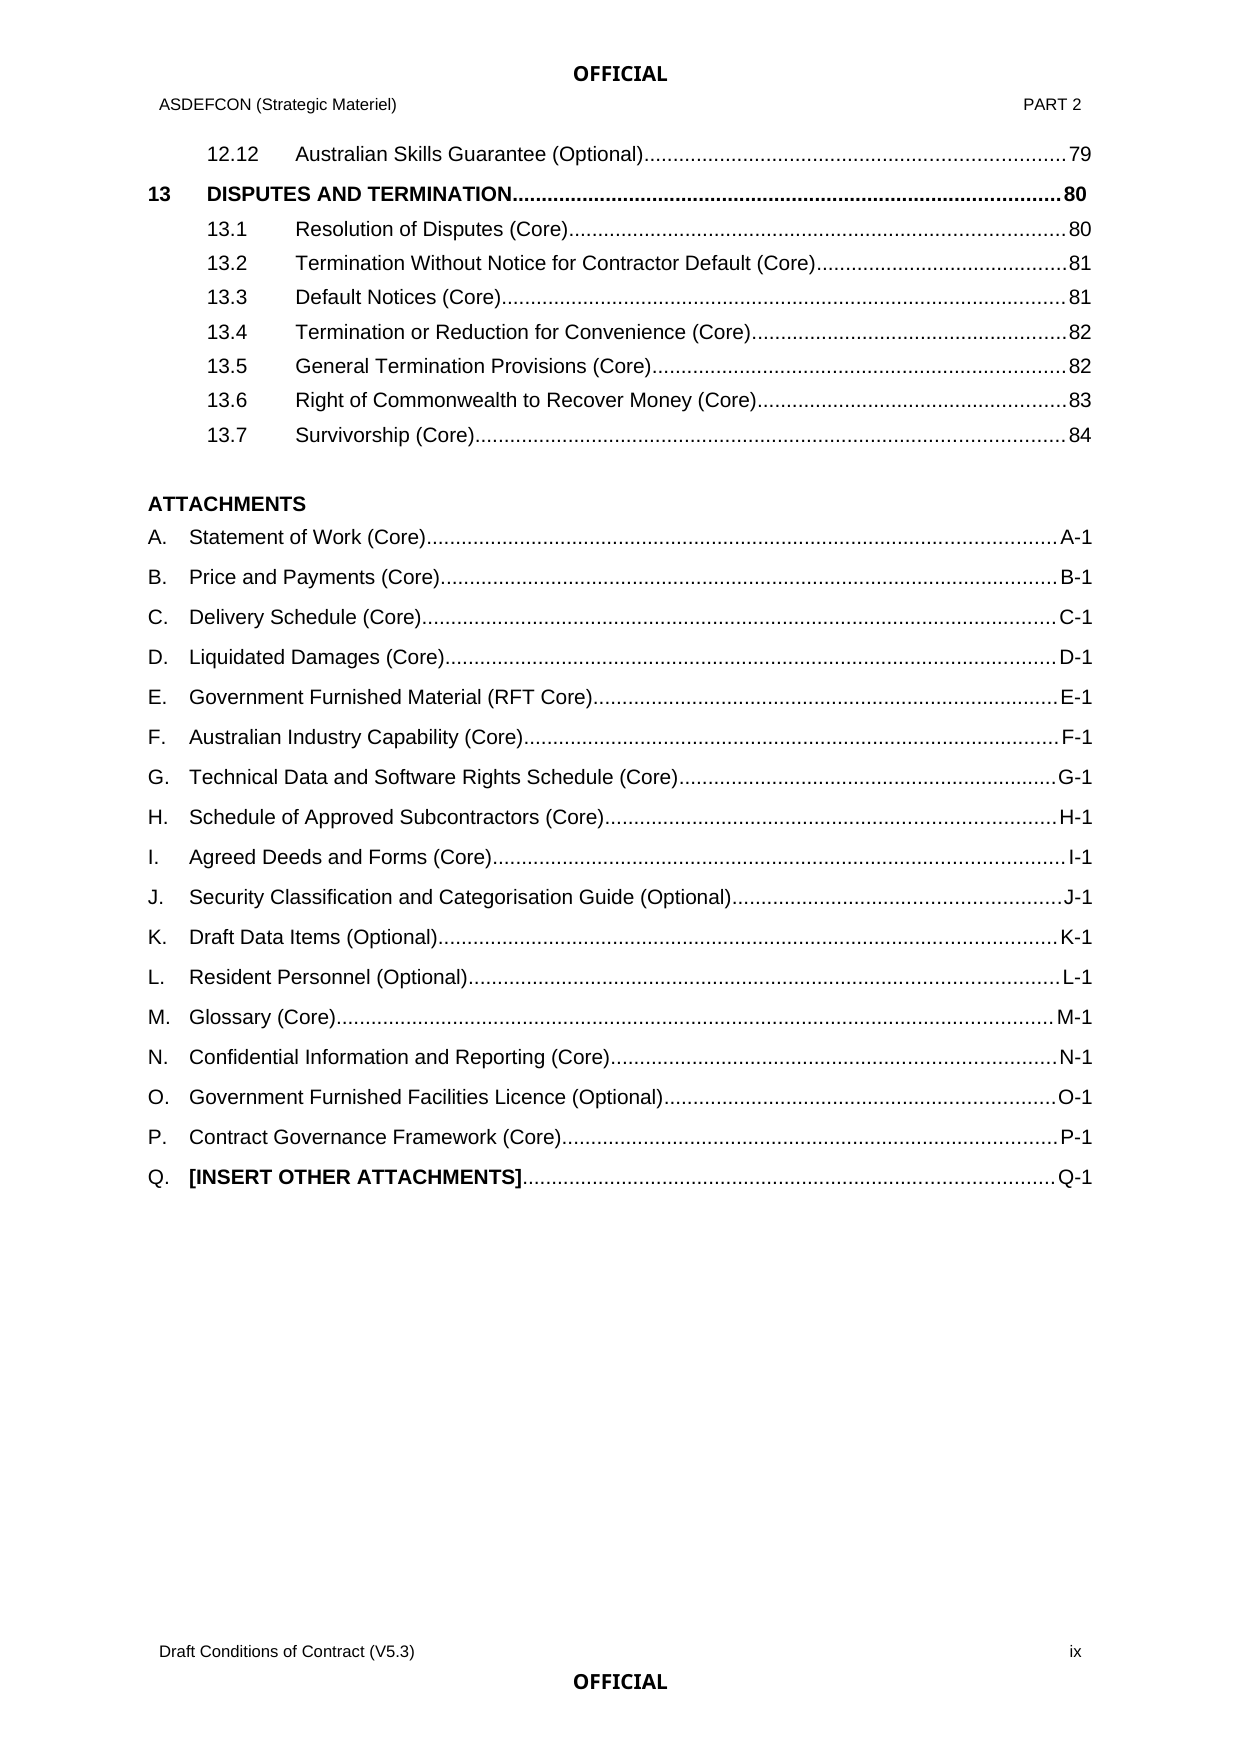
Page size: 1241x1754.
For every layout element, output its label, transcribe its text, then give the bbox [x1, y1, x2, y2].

list Draft Data Items (Optional) K-1 [148, 925, 1093, 949]
list Government Furnished Facilities Licence (Optional) O-1 [148, 1085, 1093, 1109]
list Government Furnished Material (RFT Core) E-1 [148, 685, 1093, 709]
text ATTACHMENTS [148, 491, 1093, 515]
list Confidential Information and Reporting (Core) N-1 [148, 1045, 1093, 1069]
text 13.1 Resolution of Disputes (Core) 80 [207, 216, 1093, 240]
text 13.4 Termination or Reduction for Convenience (Core) 82 [207, 319, 1093, 343]
list Contract Governance Framework (Core) P-1 [148, 1125, 1093, 1149]
list Technical Data and Software Rights Schedule (Core) G-1 [148, 765, 1093, 789]
text 13.5 General Termination Provisions (Core) 82 [207, 354, 1093, 378]
text 13.7 Survivorship (Core) 84 [207, 423, 1093, 447]
list Statement of Work (Core) A-1 [148, 525, 1093, 549]
text 13.3 Default Notices (Core) 81 [207, 285, 1093, 309]
list Australian Industry Capability (Core) F-1 [148, 725, 1093, 749]
text 13.6 Right of Commonwealth to Recover Money (Core) 83 [207, 388, 1093, 412]
list [INSERT OTHER ATTACHMENTS] Q-1 [148, 1165, 1093, 1189]
list Delivery Schedule (Core) C-1 [148, 605, 1093, 629]
list Schedule of Approved Subcontractors (Core) H-1 [148, 805, 1093, 829]
list Security Classification and Categorisation Guide (Optional) J-1 [148, 885, 1093, 909]
list Glossary (Core) M-1 [148, 1005, 1093, 1029]
list Price and Payments (Core) B-1 [148, 565, 1093, 589]
list Liquidated Damages (Core) D-1 [148, 645, 1093, 669]
list Resident Personnel (Optional) L-1 [148, 965, 1093, 989]
text 12.12 Australian Skills Guarantee (Optional) 79 [207, 141, 1093, 165]
text 13.2 Termination Without Notice for Contractor Default (Core) 81 [207, 251, 1093, 275]
list Agreed Deeds and Forms (Core) I-1 [148, 845, 1093, 869]
text 13 DISPUTES AND TERMINATION 80 [148, 182, 1093, 206]
